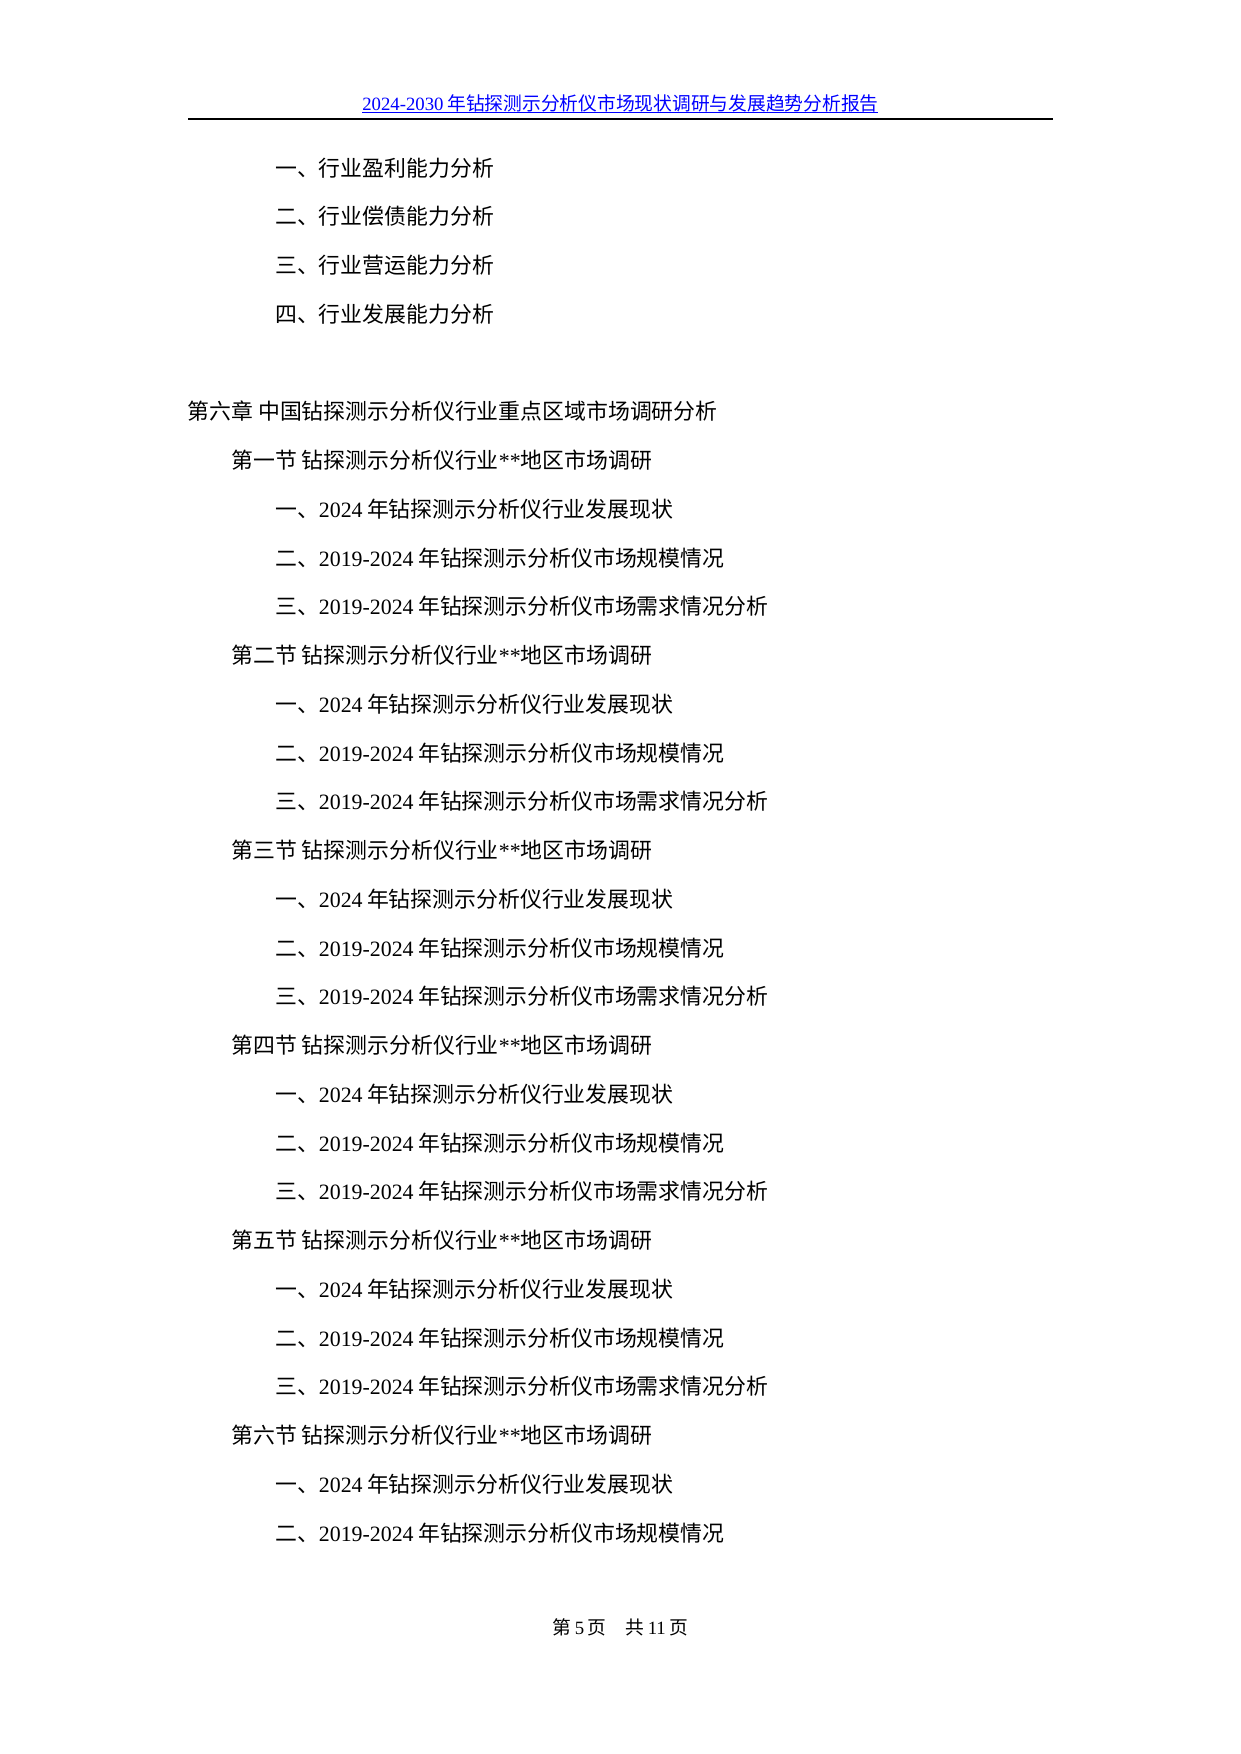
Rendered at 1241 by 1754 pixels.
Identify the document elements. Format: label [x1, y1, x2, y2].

text [187, 150, 1053, 1548]
